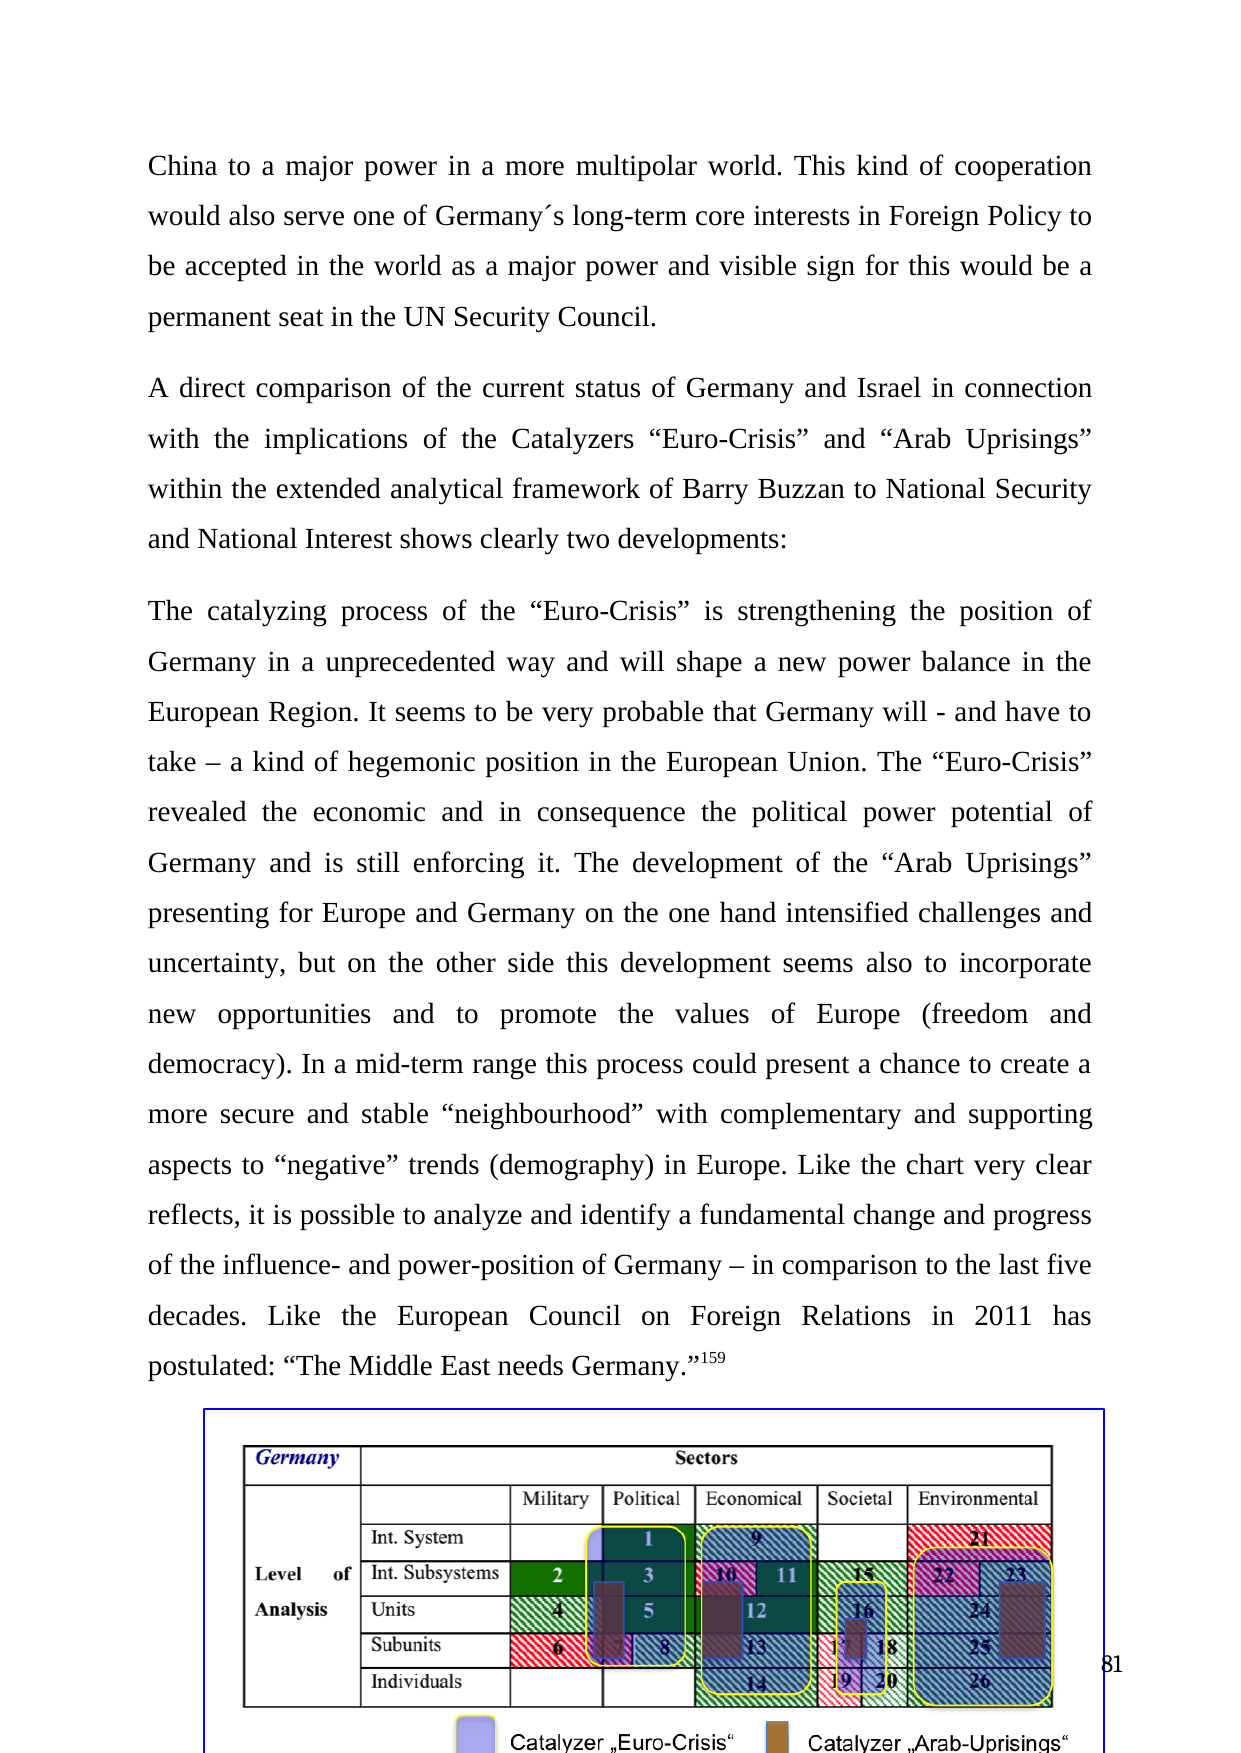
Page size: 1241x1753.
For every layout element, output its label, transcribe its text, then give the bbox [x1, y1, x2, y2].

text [148, 148, 1093, 332]
picture [218, 1445, 1089, 1753]
text The catalyzing process of the “Euro-Crisis” is strengthening the position of Germany in a unprecedented way and will shape a new power balance in the European Region. It seems to be very probable that Germany will - and have to take – a kind of hegemonic position in the European Union. The “Euro-Crisis” revealed the economic and in consequence the political power potential of Germany and is still enforcing it. The development of the “Arab Uprisings” presenting for Europe and Germany on the one hand intensified challenges and uncertainty, but on the other side this development seems also to incorporate new opportunities and to promote the values of Europe (freedom and democracy). In a mid-term range this process could present a chance to create a more secure and stable “neighbourhood” with complementary and supporting aspects to “negative” trends (demography) in Europe. Like the chart very clear reflects, it is possible to analyze and identify a fundamental change and progress of the influence- and power-position of Germany – in comparison to the last five decades. Like the European Council on Foreign Relations in 2011 has postulated: “The Middle East needs Germany.” [148, 593, 1093, 1382]
text A direct comparison of the current status of Germany and Israel in connection with the implications of the Catalyzers “Euro-Crisis” and “Arab Uprisings” within the extended analytical framework of Barry Buzzan to National Security and National Interest shows clearly two developments: [148, 371, 1093, 555]
